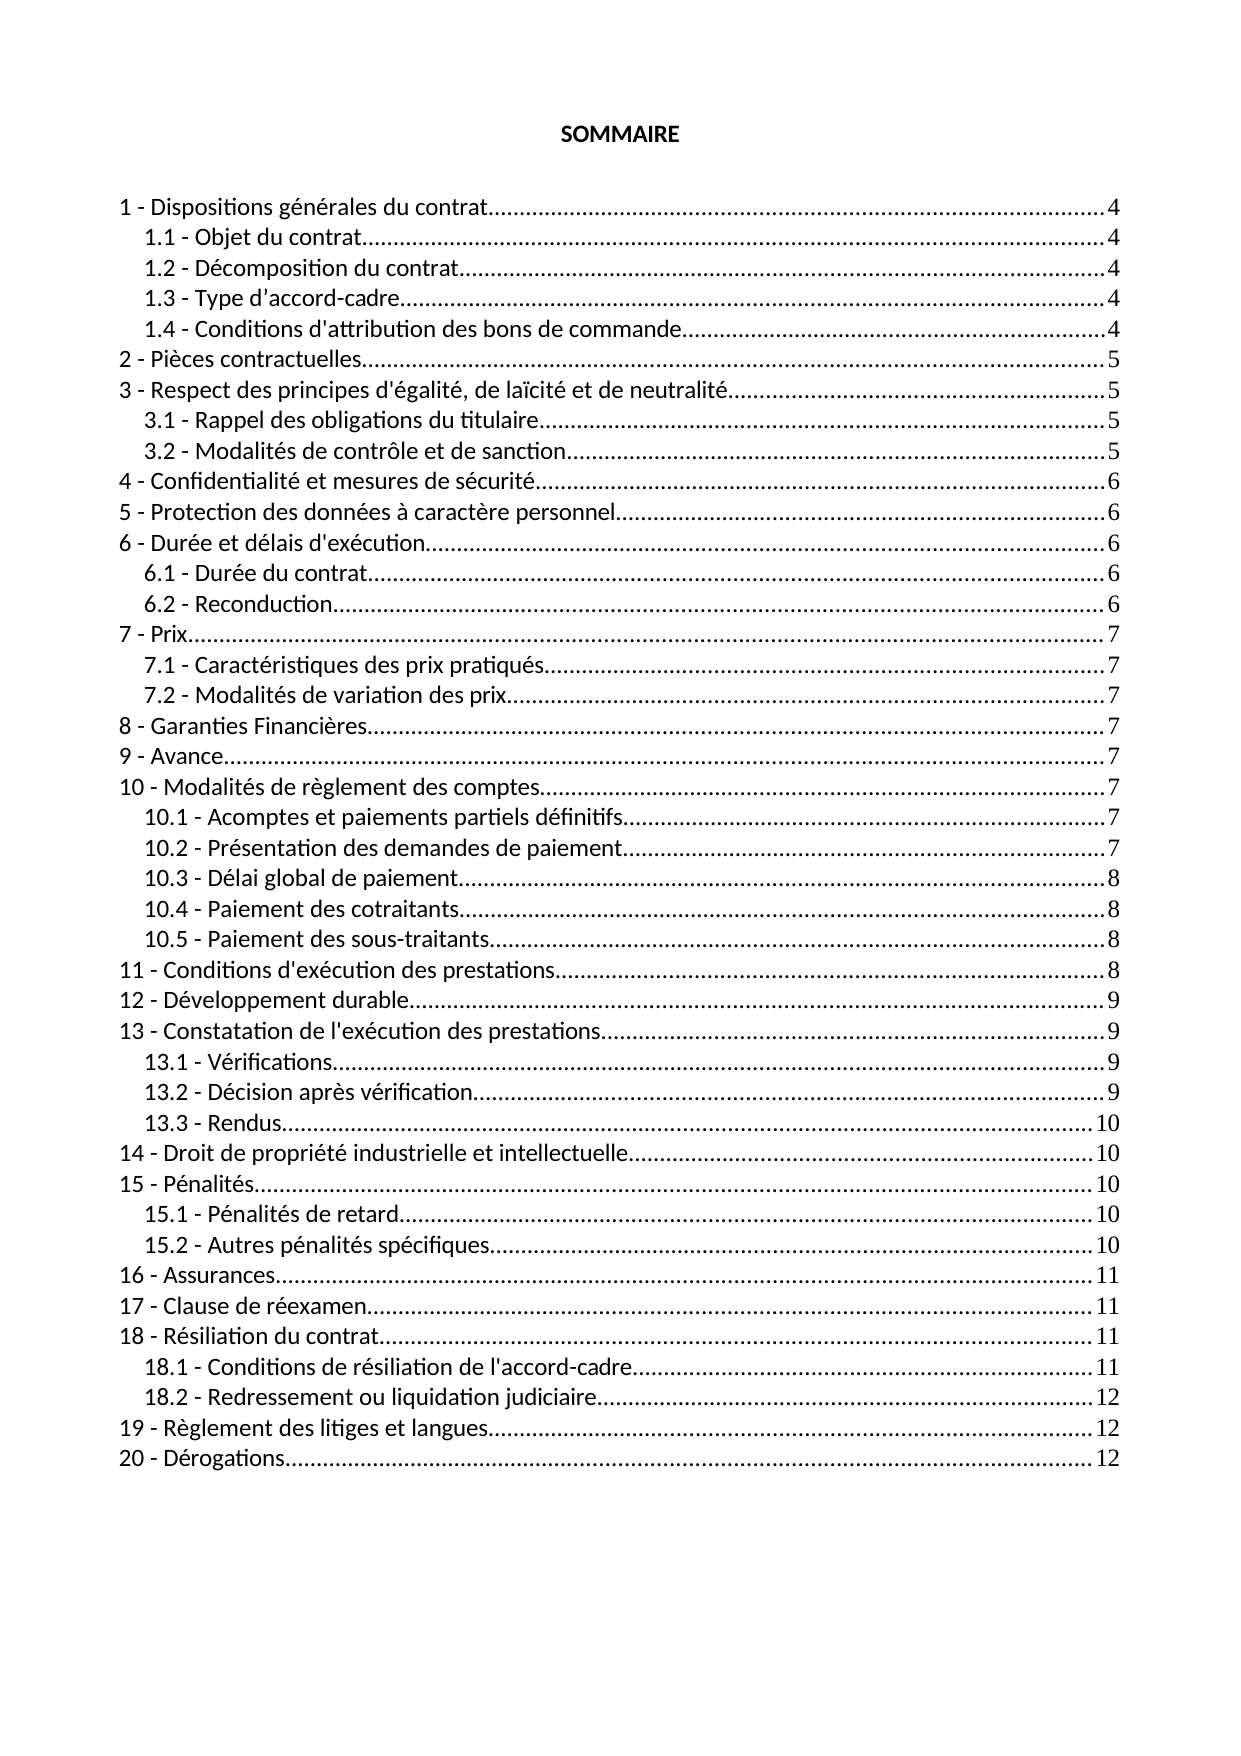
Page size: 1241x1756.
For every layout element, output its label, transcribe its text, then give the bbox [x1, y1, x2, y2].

text SOMMAIRE [181, 118, 1060, 149]
